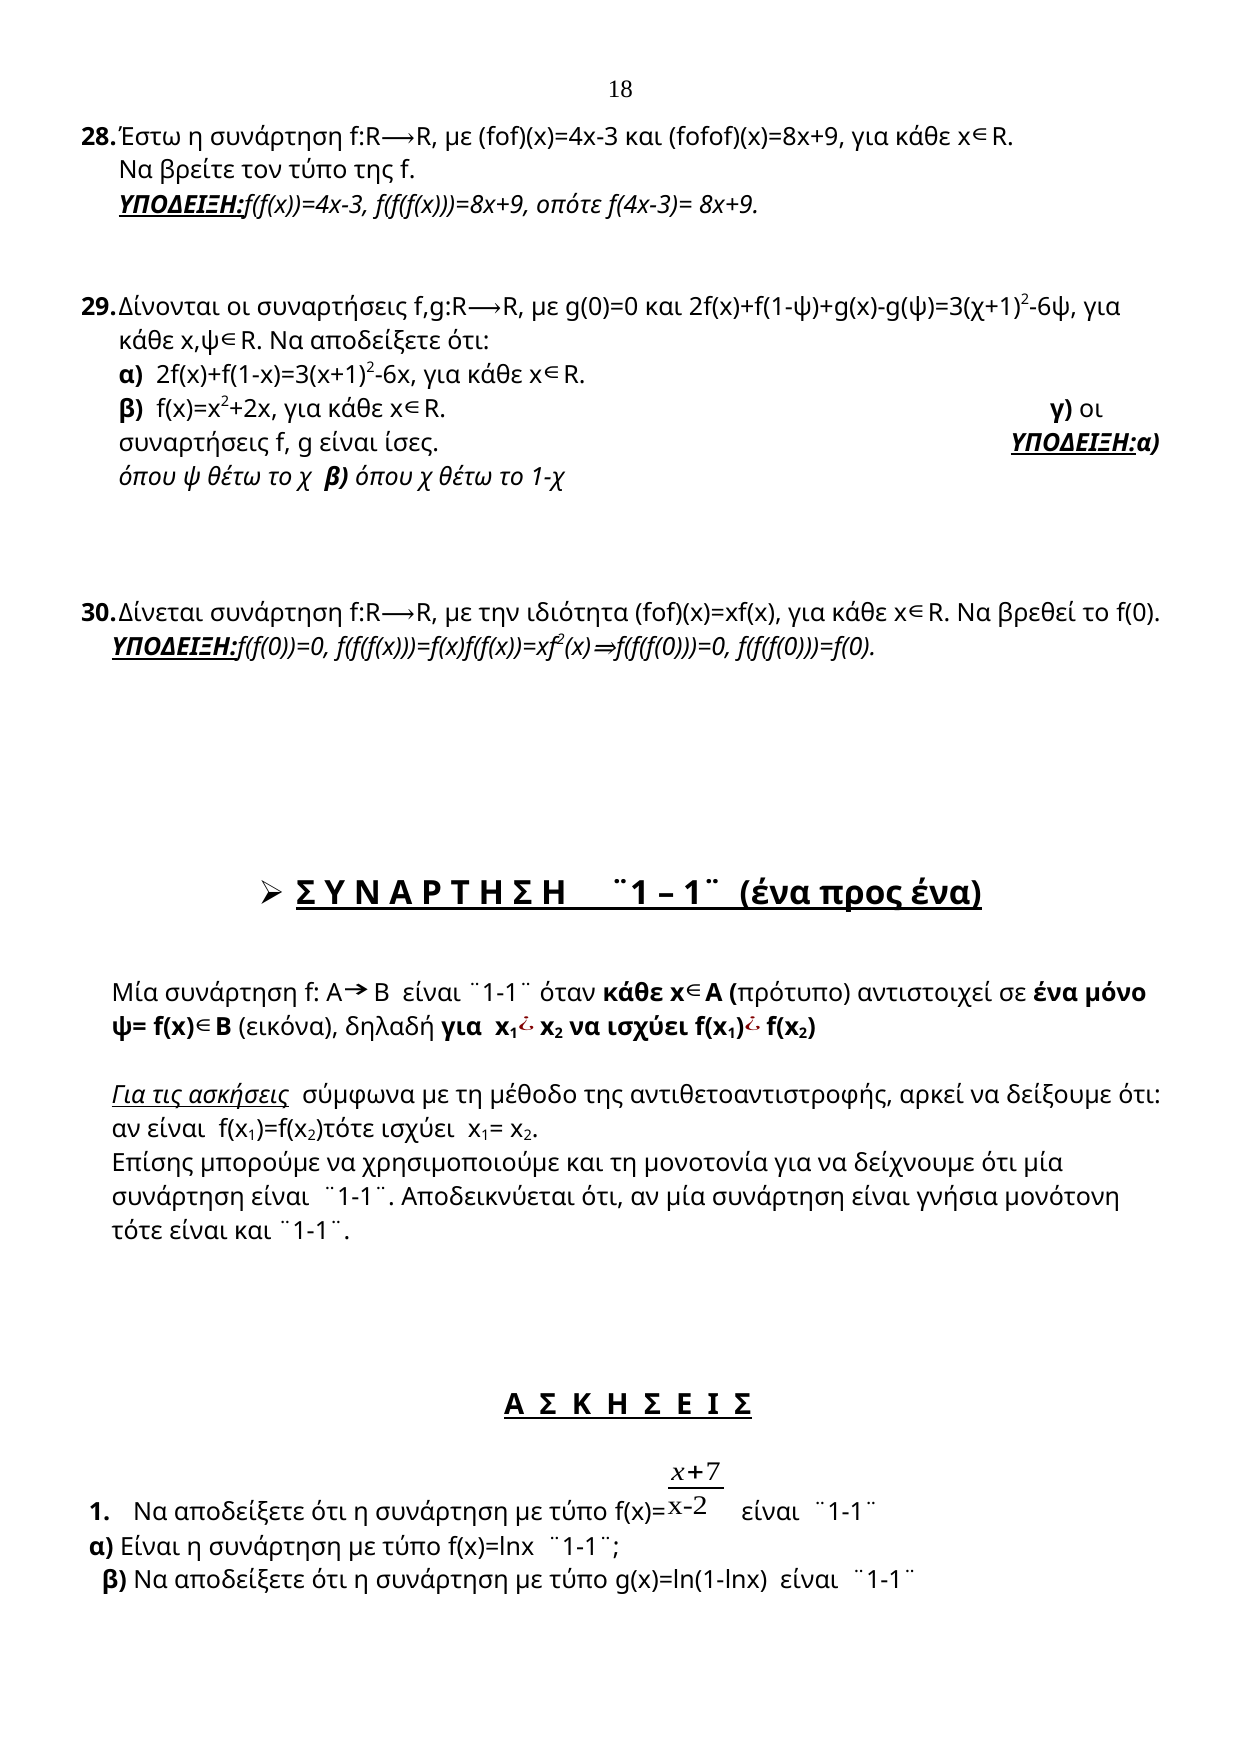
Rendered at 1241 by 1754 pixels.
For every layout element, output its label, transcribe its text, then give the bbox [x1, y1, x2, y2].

list Σ Υ Ν Α Ρ Τ Η Σ Η ¨1 – 1¨ (ένα προς ένα) [74, 869, 1167, 914]
list Δίνονται οι συναρτήσεις f,g:R⟶R, με g(0)=0 και 2f(x)+f(1-ψ)+g(x)-g(ψ)=3(χ+1)2-6ψ, για κάθε x,ψR. Να αποδείξετε ότι: α) 2f(x)+f(1-x)=3(x+1)2-6x, για κάθε xR. β) f(x)=x2+2x, για κάθε xR. γ) οι συναρτήσεις f, g είναι ίσες. ΥΠΟΔΕΙΞΗ:α) όπου ψ θέτω το χ β) όπου χ θέτω το 1-χ [81, 288, 1167, 493]
text β) Να αποδείξετε ότι η συνάρτηση με τύπο g(x)=ln(1-lnx) είναι ¨1-1¨ [89, 1562, 1167, 1596]
title Μία συνάρτηση f: ΑΒ είναι ¨1-1¨ όταν κάθε xA (πρότυπο) αντιστοιχεί σε ένα μόνο ψ= f(x)Β (εικόνα), δηλαδή για x1x2 να ισχύει f(x1)f(x2) [111, 974, 1167, 1043]
list Να αποδείξετε ότι η συνάρτηση με τύπο f(x)= είναι ¨1-1¨ [89, 1457, 1167, 1528]
text Για τις ασκήσεις σύμφωνα με τη μέθοδο της αντιθετοαντιστροφής, αρκεί να δείξουμε ότι: αν είναι f(x1)=f(x2)τότε ισχύει x1= x2. [111, 1077, 1167, 1145]
list Έστω η συνάρτηση f:R⟶R, με (fof)(x)=4x-3 και (fofof)(x)=8x+9, για κάθε xR. Να βρείτε τον τύπο της f. ΥΠΟΔΕΙΞΗ:f(f(x))=4x-3, f(f(f(x)))=8x+9, οπότε f(4x-3)= 8x+9. [81, 118, 1167, 220]
subtitle Α Σ Κ Η Σ Ε Ι Σ [89, 1383, 1167, 1423]
text ΥΠΟΔΕΙΞΗ:f(f(0))=0, f(f(f(x)))=f(x)f(f(x))=xf2(x)⇒f(f(f(0)))=0, f(f(f(0)))=f(0). [111, 629, 1167, 663]
list Δίνεται συνάρτηση f:R⟶R, με την ιδιότητα (fof)(x)=xf(x), για κάθε xR. Να βρεθεί το f(0). [81, 595, 1167, 629]
text Επίσης μπορούμε να χρησιμοποιούμε και τη μονοτονία για να δείχνουμε ότι μία συνάρτηση είναι ¨1-1¨. Αποδεικνύεται ότι, αν μία συνάρτηση είναι γνήσια μονότονη τότε είναι και ¨1-1¨. [111, 1145, 1167, 1247]
text α) Είναι η συνάρτηση με τύπο f(x)=lnx ¨1-1¨; [89, 1528, 1167, 1562]
